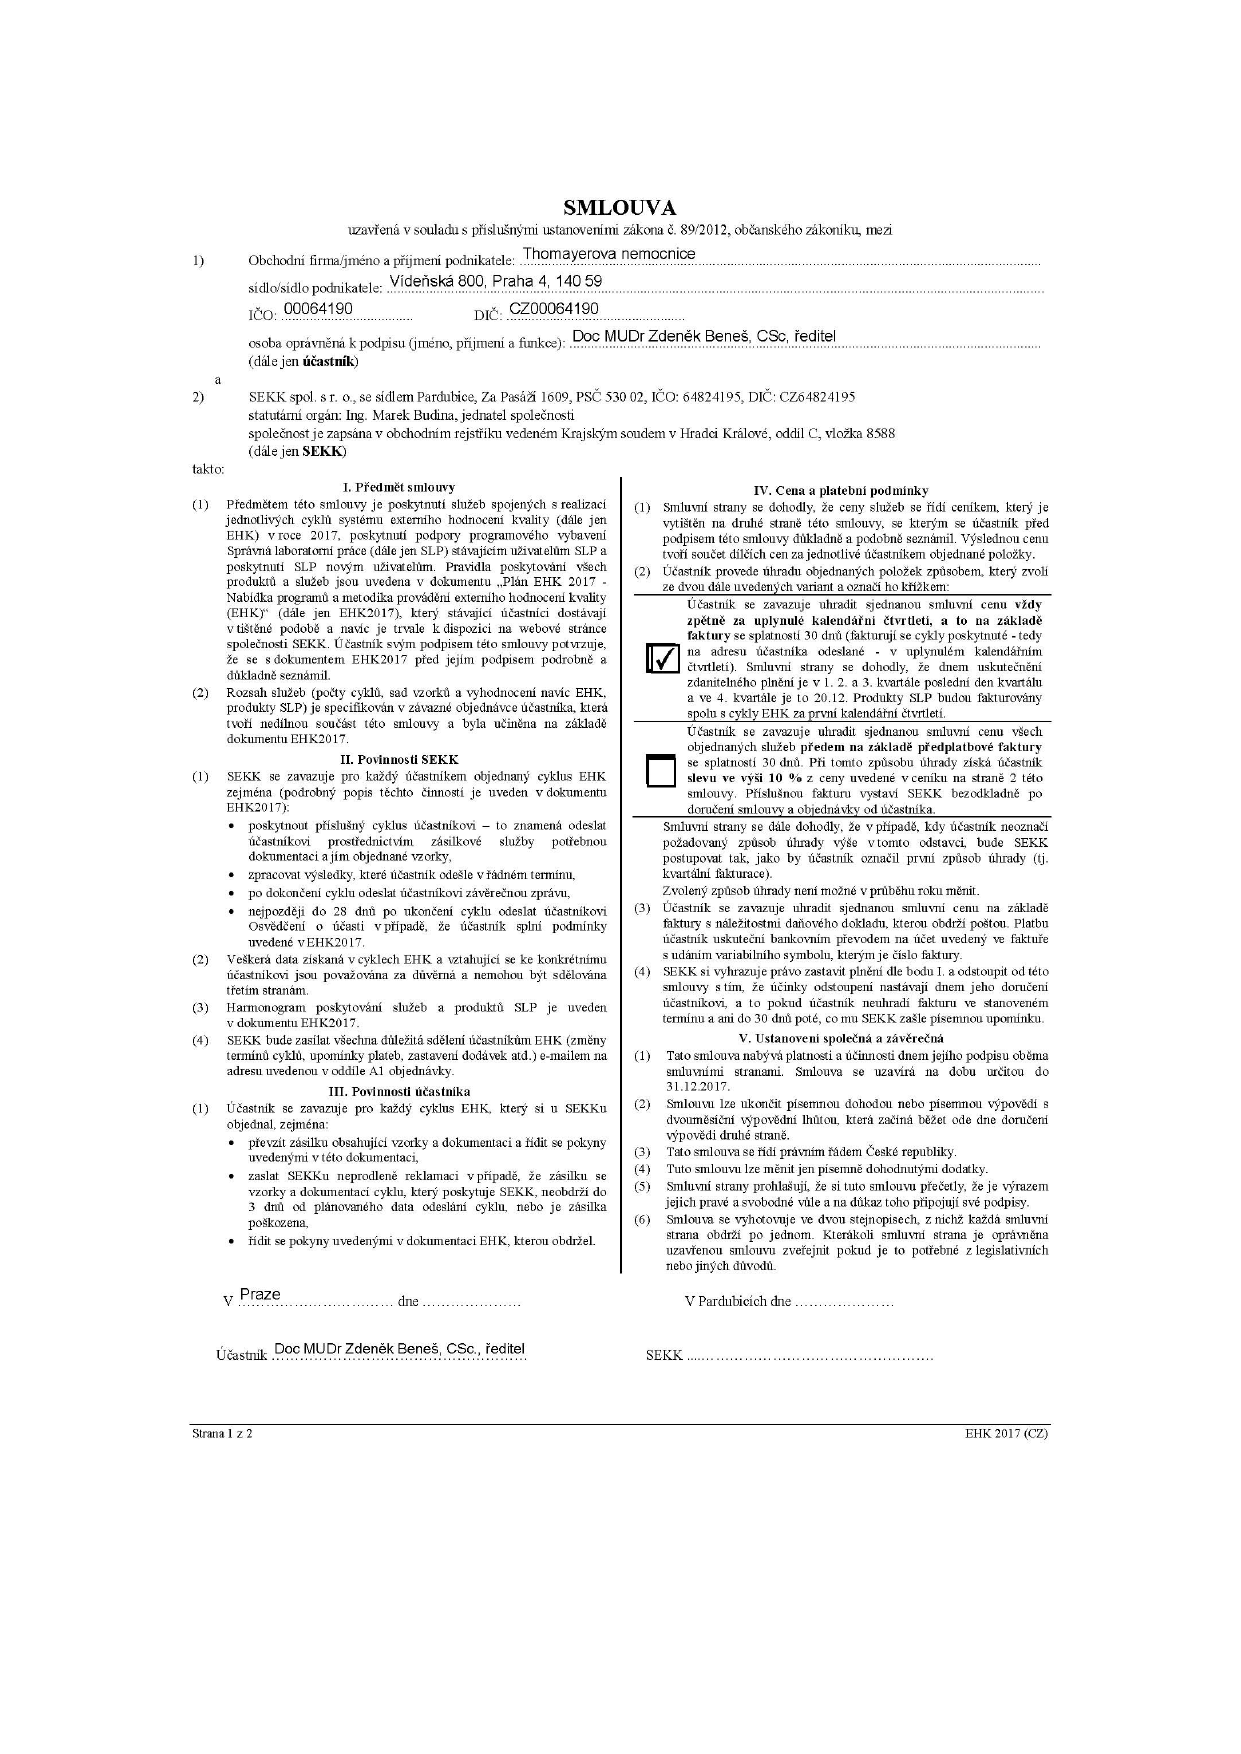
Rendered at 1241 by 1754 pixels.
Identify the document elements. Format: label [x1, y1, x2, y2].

picture [147, 147, 1093, 1486]
